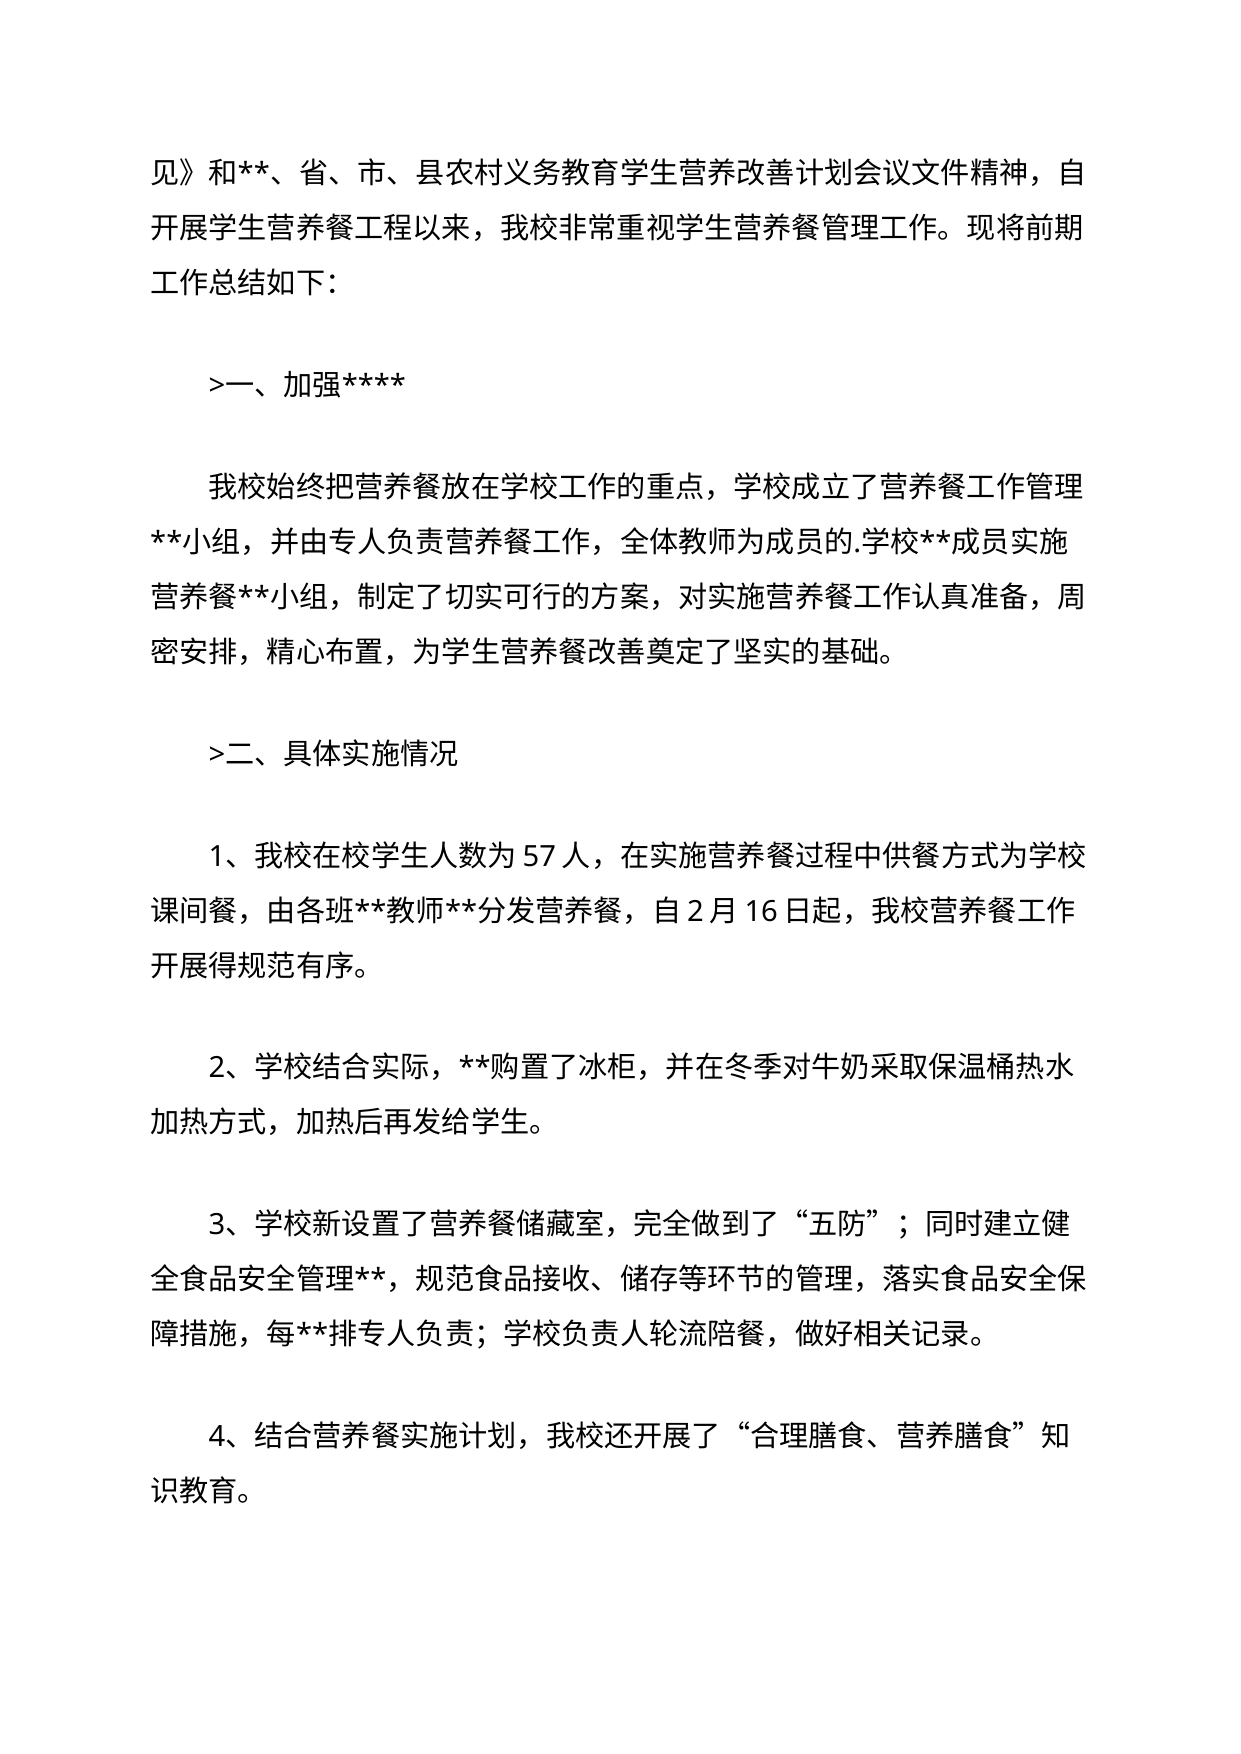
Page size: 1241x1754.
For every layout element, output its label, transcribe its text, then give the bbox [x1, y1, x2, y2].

text 2、学校结合实际，**购置了冰柜，并在冬季对牛奶采取保温桶热水加热方式，加热后再发给学生。 [150, 1044, 1090, 1141]
text 3、学校新设置了营养餐储藏室，完全做到了“五防”；同时建立健全食品安全管理**，规范食品接收、储存等环节的管理，落实食品安全保障措施，每**排专人负责；学校负责人轮流陪餐，做好相关记录。 [150, 1201, 1090, 1353]
text >一、加强**** [150, 362, 1090, 404]
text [150, 150, 1090, 302]
text >二、具体实施情况 [150, 730, 1090, 773]
text 我校始终把营养餐放在学校工作的重点，学校成立了营养餐工作管理**小组，并由专人负责营养餐工作，全体教师为成员的.学校**成员实施营养餐**小组，制定了切实可行的方案，对实施营养餐工作认真准备，周密安排，精心布置，为学生营养餐改善奠定了坚实的基础。 [150, 464, 1090, 671]
text 4、结合营养餐实施计划，我校还开展了“合理膳食、营养膳食”知识教育。 [150, 1413, 1090, 1510]
text 1、我校在校学生人数为57人，在实施营养餐过程中供餐方式为学校课间餐，由各班**教师**分发营养餐，自2月16日起，我校营养餐工作开展得规范有序。 [150, 832, 1090, 984]
